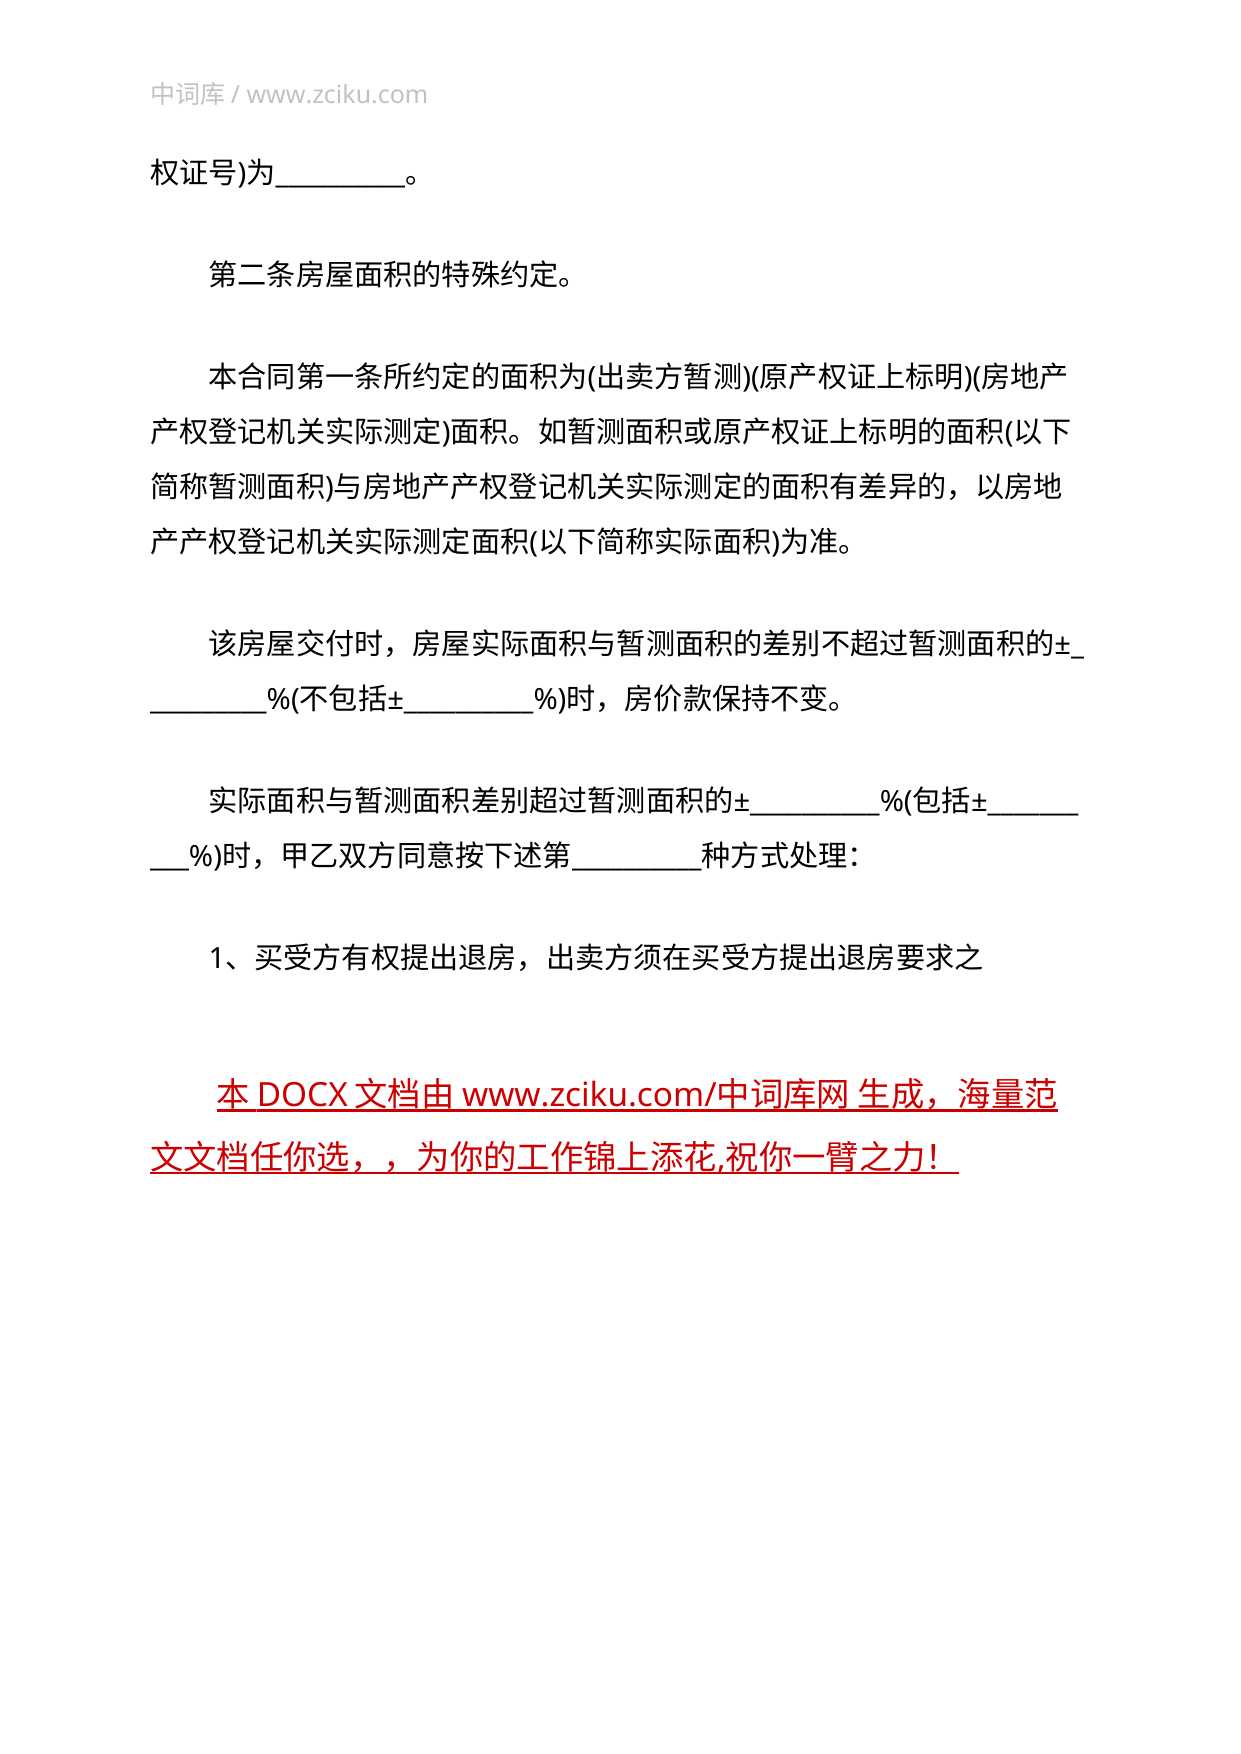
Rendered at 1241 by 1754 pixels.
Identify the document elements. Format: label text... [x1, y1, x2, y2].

text 本DOCX文档由 www.zciku.com/中词库网 生成，海量范文文档任你选，，为你的工作锦上添花,祝你一臂之力！ [150, 1068, 1090, 1179]
text 该房屋交付时，房屋实际面积与暂测面积的差别不超过暂测面积的±__________%(不包括±__________%)时，房价款保持不变。 [150, 621, 1090, 718]
text 1、买受方有权提出退房，出卖方须在买受方提出退房要求之 [150, 935, 1090, 977]
text 实际面积与暂测面积差别超过暂测面积的±__________%(包括±__________%)时，甲乙双方同意按下述第__________种方式处理： [150, 778, 1090, 875]
text 第二条房屋面积的特殊约定。 [150, 252, 1090, 294]
text 本合同第一条所约定的面积为(出卖方暂测)(原产权证上标明)(房地产产权登记机关实际测定)面积。如暂测面积或原产权证上标明的面积(以下简称暂测面积)与房地产产权登记机关实际测定的面积有差异的，以房地产产权登记机关实际测定面积(以下简称实际面积)为准。 [150, 354, 1090, 561]
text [150, 150, 1090, 192]
